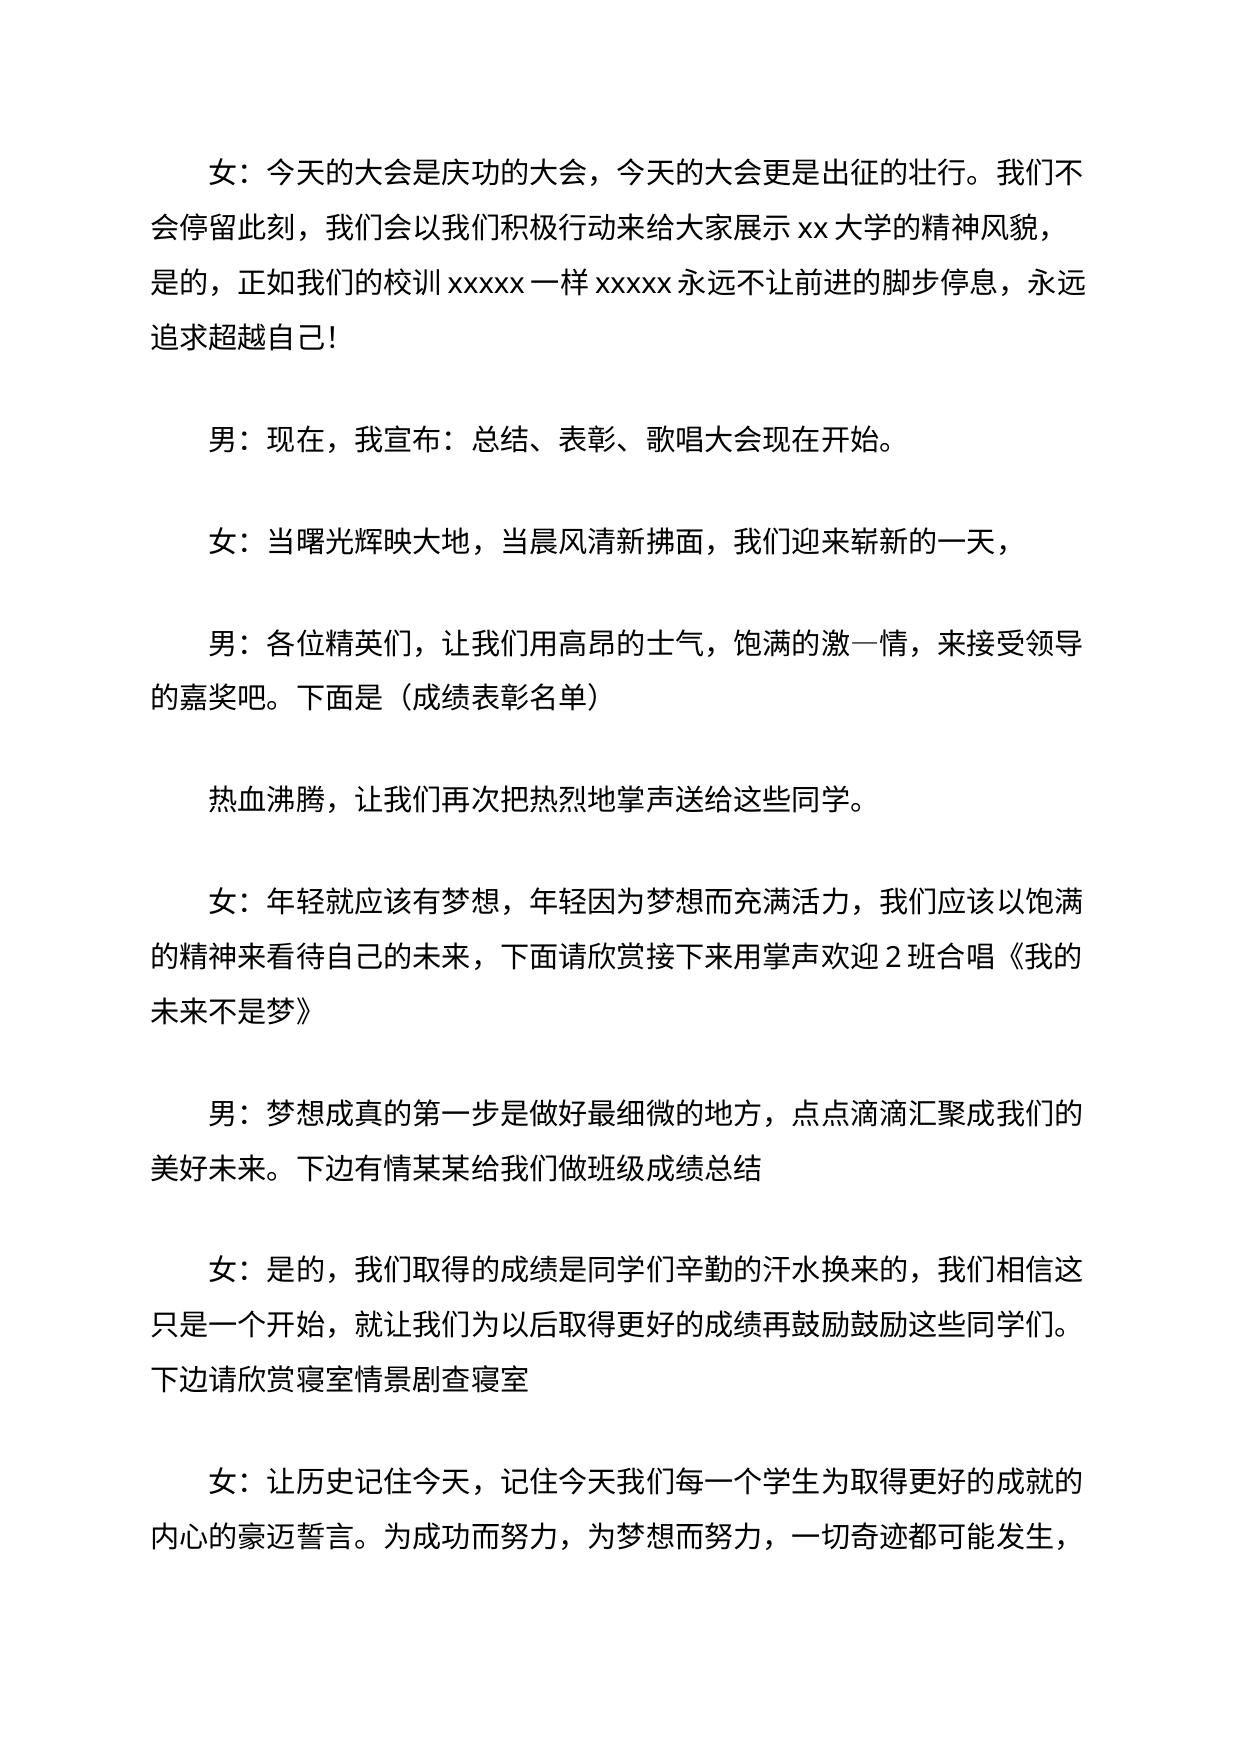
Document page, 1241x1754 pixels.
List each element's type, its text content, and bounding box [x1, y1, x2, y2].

text 男：各位精英们，让我们用高昂的士气，饱满的激—情，来接受领导的嘉奖吧。下面是（成绩表彰名单） [150, 620, 1090, 717]
text 女：当曙光辉映大地，当晨风清新拂面，我们迎来崭新的一天， [150, 518, 1090, 561]
text 男：现在，我宣布：总结、表彰、歌唱大会现在开始。 [150, 417, 1090, 459]
text 热血沸腾，让我们再次把热烈地掌声送给这些同学。 [150, 777, 1090, 819]
text 女：今天的大会是庆功的大会，今天的大会更是出征的壮行。我们不会停留此刻，我们会以我们积极行动来给大家展示xx大学的精神风貌，是的，正如我们的校训xxxxx一样xxxxx永远不让前进的脚步停息，永远追求超越自己！ [150, 150, 1090, 357]
text 女：是的，我们取得的成绩是同学们辛勤的汗水换来的，我们相信这只是一个开始，就让我们为以后取得更好的成绩再鼓励鼓励这些同学们。下边请欣赏寝室情景剧查寝室 [150, 1247, 1090, 1399]
text 男：梦想成真的第一步是做好最细微的地方，点点滴滴汇聚成我们的美好未来。下边有情某某给我们做班级成绩总结 [150, 1090, 1090, 1187]
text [150, 1458, 1090, 1556]
text 女：年轻就应该有梦想，年轻因为梦想而充满活力，我们应该以饱满的精神来看待自己的未来，下面请欣赏接下来用掌声欢迎2班合唱《我的未来不是梦》 [150, 879, 1090, 1031]
